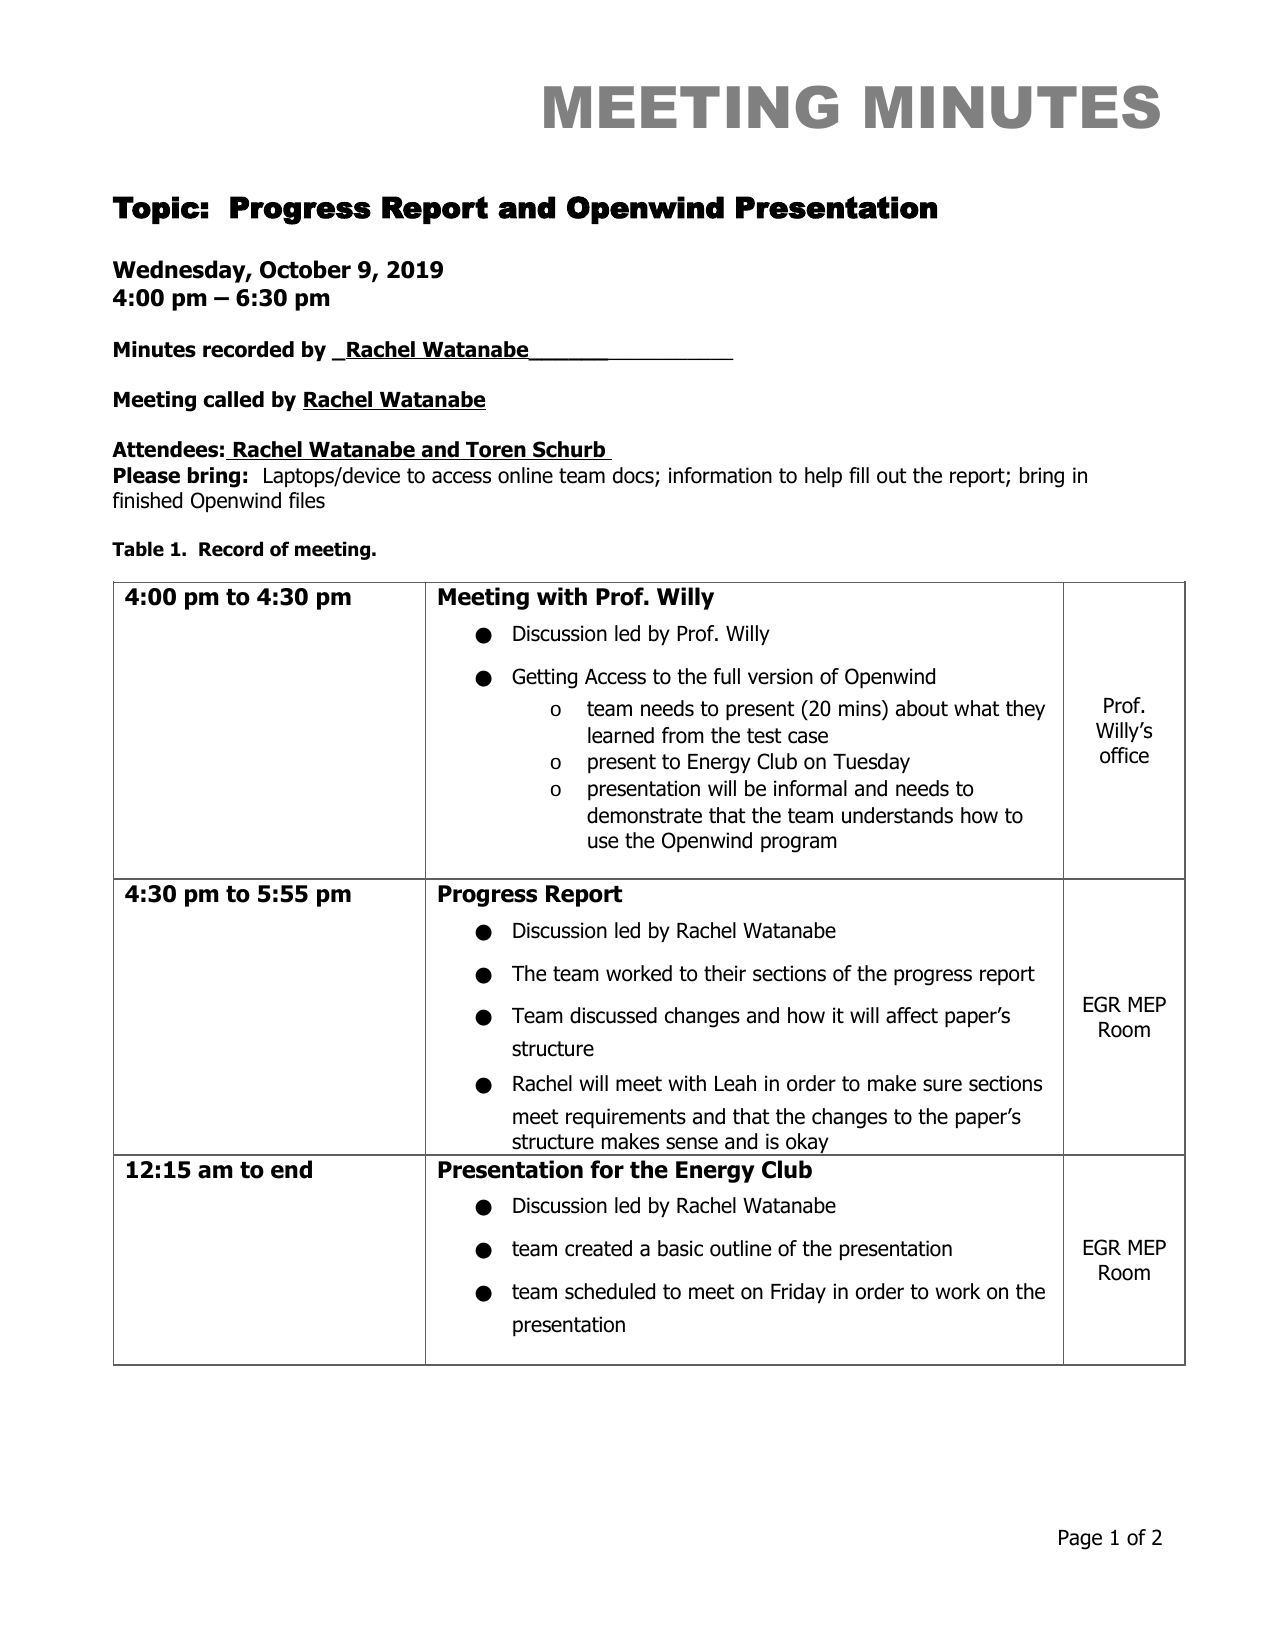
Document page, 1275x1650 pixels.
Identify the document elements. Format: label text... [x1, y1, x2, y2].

table_cell EGR MEP Room [1064, 1156, 1184, 1364]
title MEETING MINUTES [112, 75, 1162, 141]
text Please bring: Laptops/device to access online team docs; information to help fill out the report; bring in finished Openwind files [112, 462, 1162, 513]
table_cell 4:30 pm to 5:55 pm [114, 880, 425, 1154]
subtitle Wednesday, October 9, 2019 [112, 256, 1162, 283]
text Table 1. Record of meeting. [112, 538, 1162, 561]
table_cell Presentation for the Energy Club Discussion led by Rachel Watanabe team created a basic outline of the presentation team scheduled to meet on Friday in order to work on the presentation [426, 1156, 1063, 1364]
text Meeting called by Rachel Watanabe [112, 387, 1162, 412]
table_header Meeting with Prof. Willy Discussion led by Prof. Willy Getting Access to the full version of Openwind team needs to present (20 mins) about what they learned from the test case present to Energy Club on Tuesday presentation will be informal and needs to demonstrate that the team understands how to use the Openwind program [426, 583, 1063, 878]
table_header 4:00 pm to 4:30 pm [114, 583, 425, 878]
subtitle 4:00 pm – 6:30 pm [112, 283, 1162, 311]
table_cell Progress Report Discussion led by Rachel Watanabe The team worked to their sections of the progress report Team discussed changes and how it will affect paper’s structure Rachel will meet with Leah in order to make sure sections meet requirements and that the changes to the paper’s structure makes sense and is okay [426, 880, 1063, 1154]
text Minutes recorded by _Rachel Watanabe_________________ [112, 336, 1162, 361]
table_cell EGR MEP Room [1064, 880, 1184, 1154]
text Attendees: Rachel Watanabe and Toren Schurb [112, 437, 1162, 462]
subtitle Topic: Progress Report and Openwind Presentation [112, 191, 1162, 224]
table_header Prof. Willy’s office [1064, 583, 1184, 878]
table_cell 12:15 am to end [114, 1156, 425, 1364]
